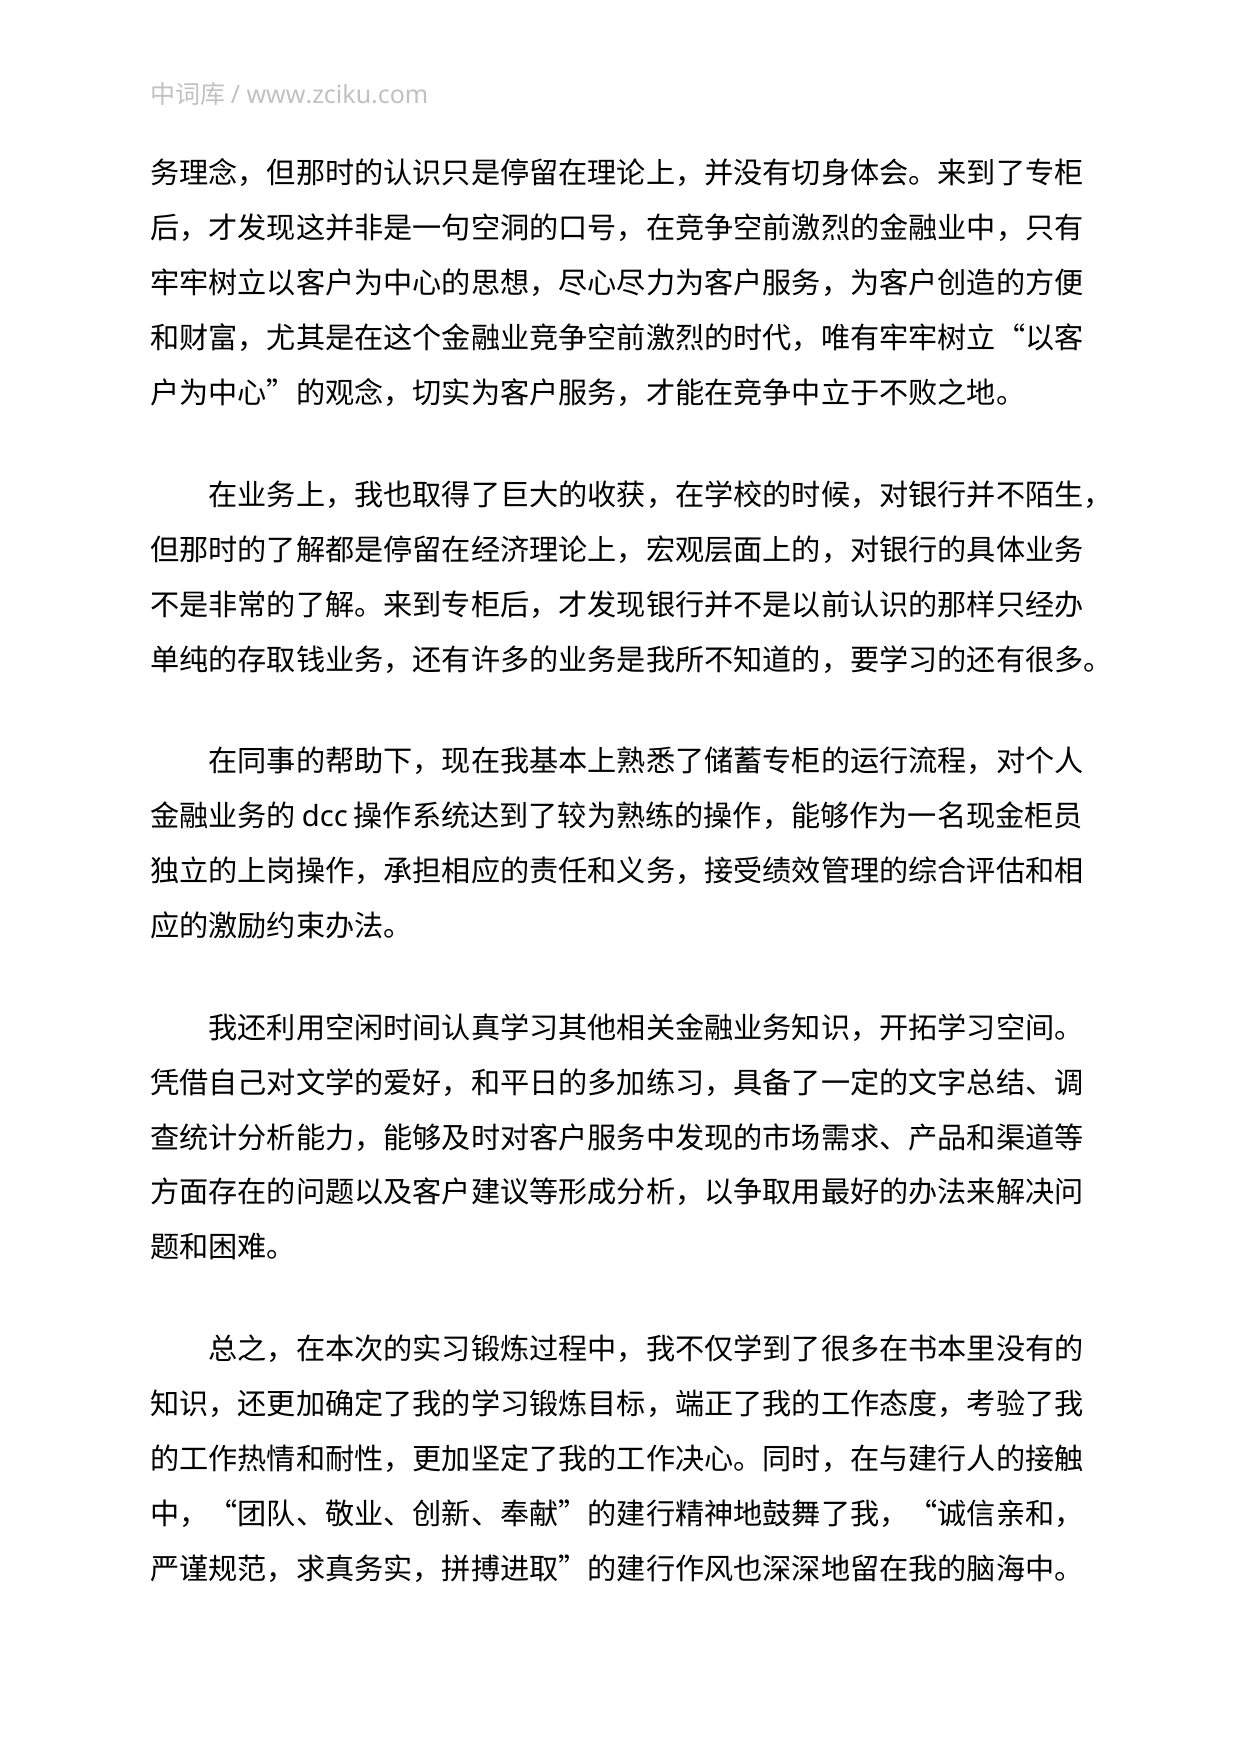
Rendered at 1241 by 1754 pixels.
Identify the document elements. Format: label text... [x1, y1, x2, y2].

text 在业务上，我也取得了巨大的收获，在学校的时候，对银行并不陌生，但那时的了解都是停留在经济理论上，宏观层面上的，对银行的具体业务不是非常的了解。来到专柜后，才发现银行并不是以前认识的那样只经办单纯的存取钱业务，还有许多的业务是我所不知道的，要学习的还有很多。 [150, 471, 1090, 678]
text 在同事的帮助下，现在我基本上熟悉了储蓄专柜的运行流程，对个人金融业务的dcc操作系统达到了较为熟练的操作，能够作为一名现金柜员独立的上岗操作，承担相应的责任和义务，接受绩效管理的综合评估和相应的激励约束办法。 [150, 738, 1090, 945]
text 总之，在本次的实习锻炼过程中，我不仅学到了很多在书本里没有的知识，还更加确定了我的学习锻炼目标，端正了我的工作态度，考验了我的工作热情和耐性，更加坚定了我的工作决心。同时，在与建行人的接触中，“团队、敬业、创新、奉献”的建行精神地鼓舞了我，“诚信亲和，严谨规范，求真务实，拼搏进取”的建行作风也深深地留在我的脑海中。 [150, 1326, 1090, 1588]
text 我还利用空闲时间认真学习其他相关金融业务知识，开拓学习空间。凭借自己对文学的爱好，和平日的多加练习，具备了一定的文字总结、调查统计分析能力，能够及时对客户服务中发现的市场需求、产品和渠道等方面存在的问题以及客户建议等形成分析，以争取用最好的办法来解决问题和困难。 [150, 1004, 1090, 1266]
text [150, 150, 1090, 412]
